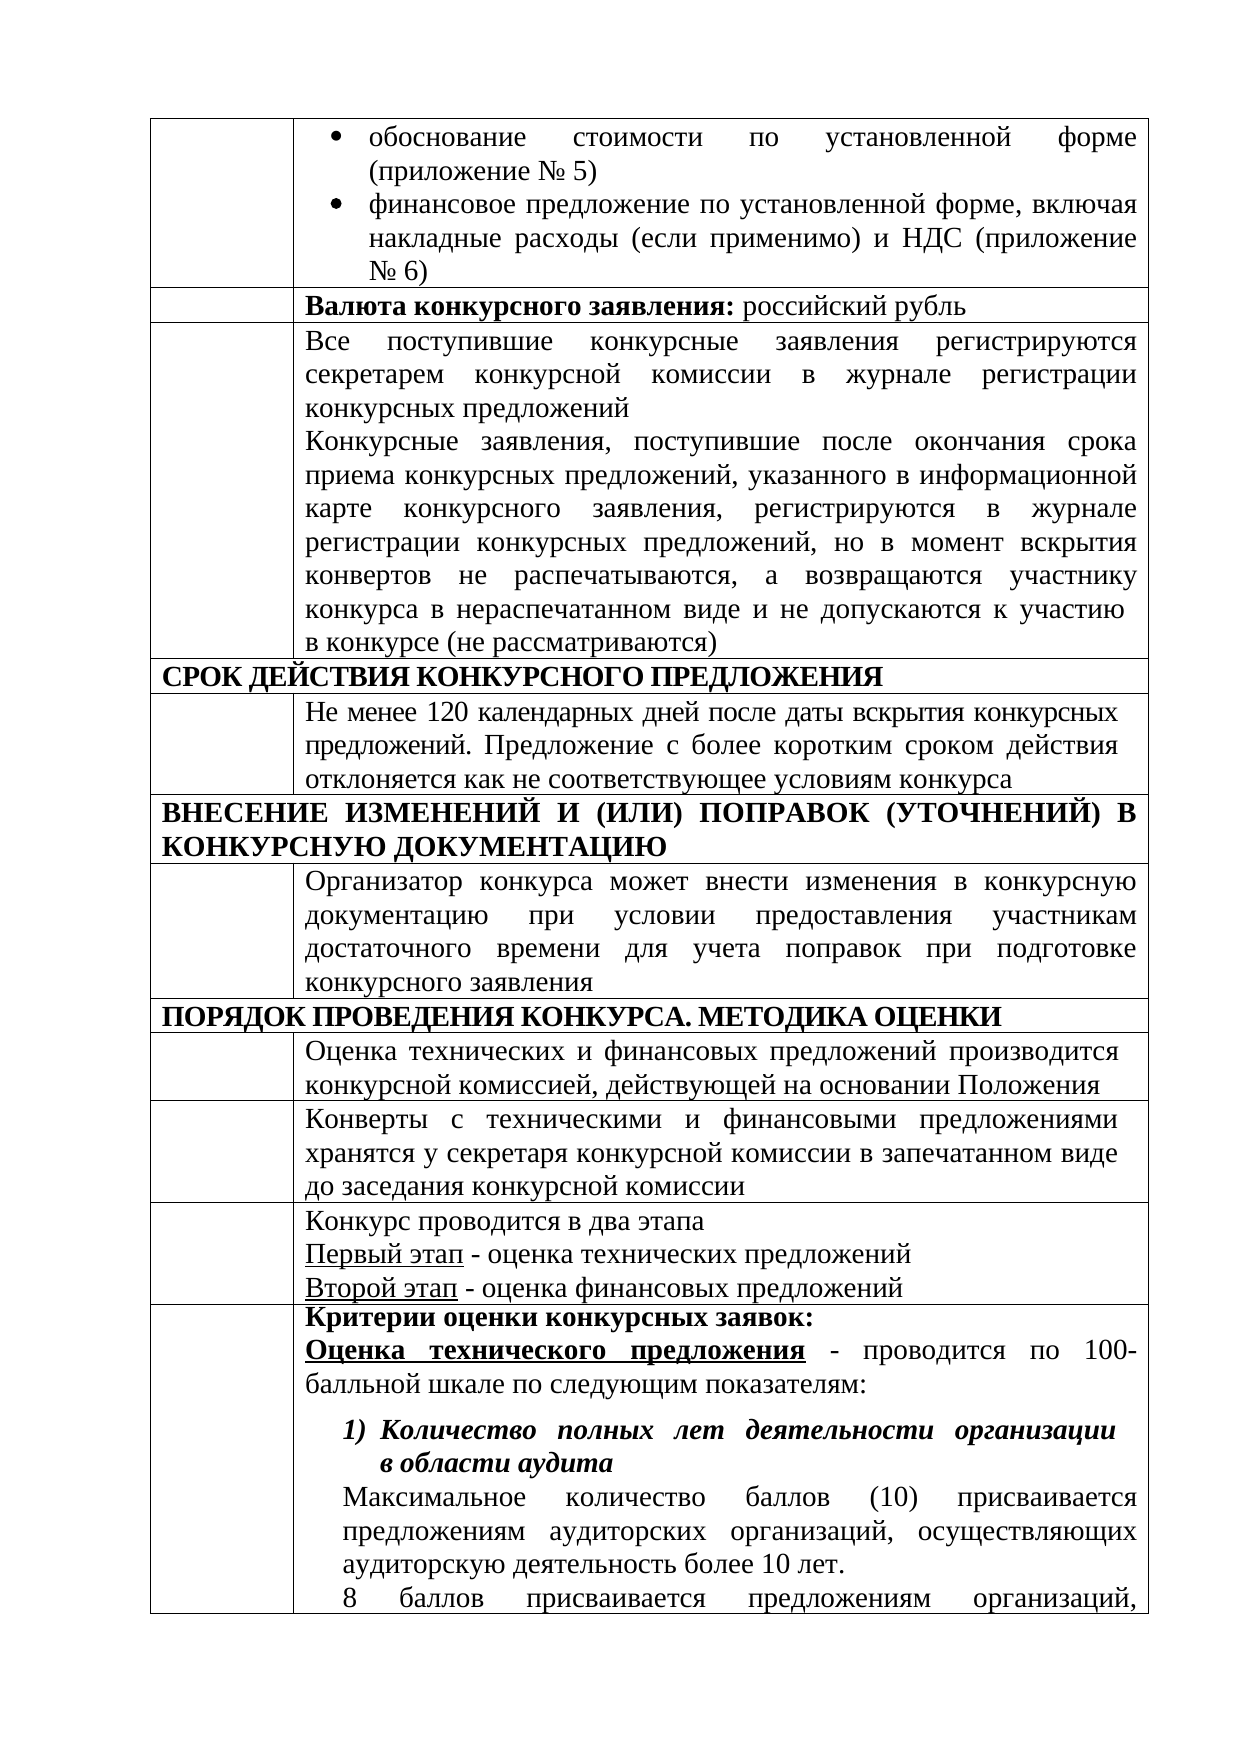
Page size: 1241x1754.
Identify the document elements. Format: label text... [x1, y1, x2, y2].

table_cell [151, 323, 293, 658]
table_cell ПОРЯДОК ПРОВЕДЕНИЯ КОНКУРСА. МЕТОДИКА ОЦЕНКИ [151, 999, 1148, 1032]
table_cell [151, 864, 293, 998]
table_cell ВНЕСЕНИЕ ИЗМЕНЕНИЙ И (ИЛИ) ПОПРАВОК (УТОЧНЕНИЙ) В КОНКУРСНУЮ ДОКУМЕНТАЦИЮ [151, 795, 1148, 862]
table_cell Конверты с техническими и финансовыми предложениями хранятся у секретаря конкурсной комиссии в запечатанном виде до заседания конкурсной комиссии [294, 1101, 1148, 1202]
table_cell Не менее 120 календарных дней после даты вскрытия конкурсных предложений. Предложение с более коротким сроком действия отклоняется как не соответствующее условиям конкурса [294, 694, 1148, 794]
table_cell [294, 1305, 1148, 1613]
table_cell [151, 1033, 293, 1100]
table_cell Валюта конкурсного заявления: российский рубль [294, 288, 1148, 322]
table_cell [151, 1203, 293, 1304]
table_cell [151, 1101, 293, 1202]
table_cell [151, 288, 293, 322]
table_cell Все поступившие конкурсные заявления регистрируются секретарем конкурсной комиссии в журнале регистрации конкурсных предложений Конкурсные заявления, поступившие после окончания срока приема конкурсных предложений, указанного в информационной карте конкурсного заявления, регистрируются в журнале регистрации конкурсных предложений, но в момент вскрытия конвертов не распечатываются, а возвращаются участнику конкурса в нераспечатанном виде и не допускаются к участию в конкурсе (не рассматриваются) [294, 323, 1148, 658]
table_cell СРОК ДЕЙСТВИЯ КОНКУРСНОГО ПРЕДЛОЖЕНИЯ [151, 659, 1148, 693]
table_cell Конкурс проводится в два этапа Первый этап - оценка технических предложений Второй этап - оценка финансовых предложений [294, 1203, 1148, 1304]
table_cell Оценка технических и финансовых предложений производится конкурсной комиссией, действующей на основании Положения [294, 1033, 1148, 1100]
table_cell Организатор конкурса может внести изменения в конкурсную документацию при условии предоставления участникам достаточного времени для учета поправок при подготовке конкурсного заявления [294, 864, 1148, 998]
table_cell [151, 694, 293, 794]
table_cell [294, 119, 1148, 287]
table_cell [151, 1305, 293, 1613]
table_cell . [151, 119, 293, 287]
